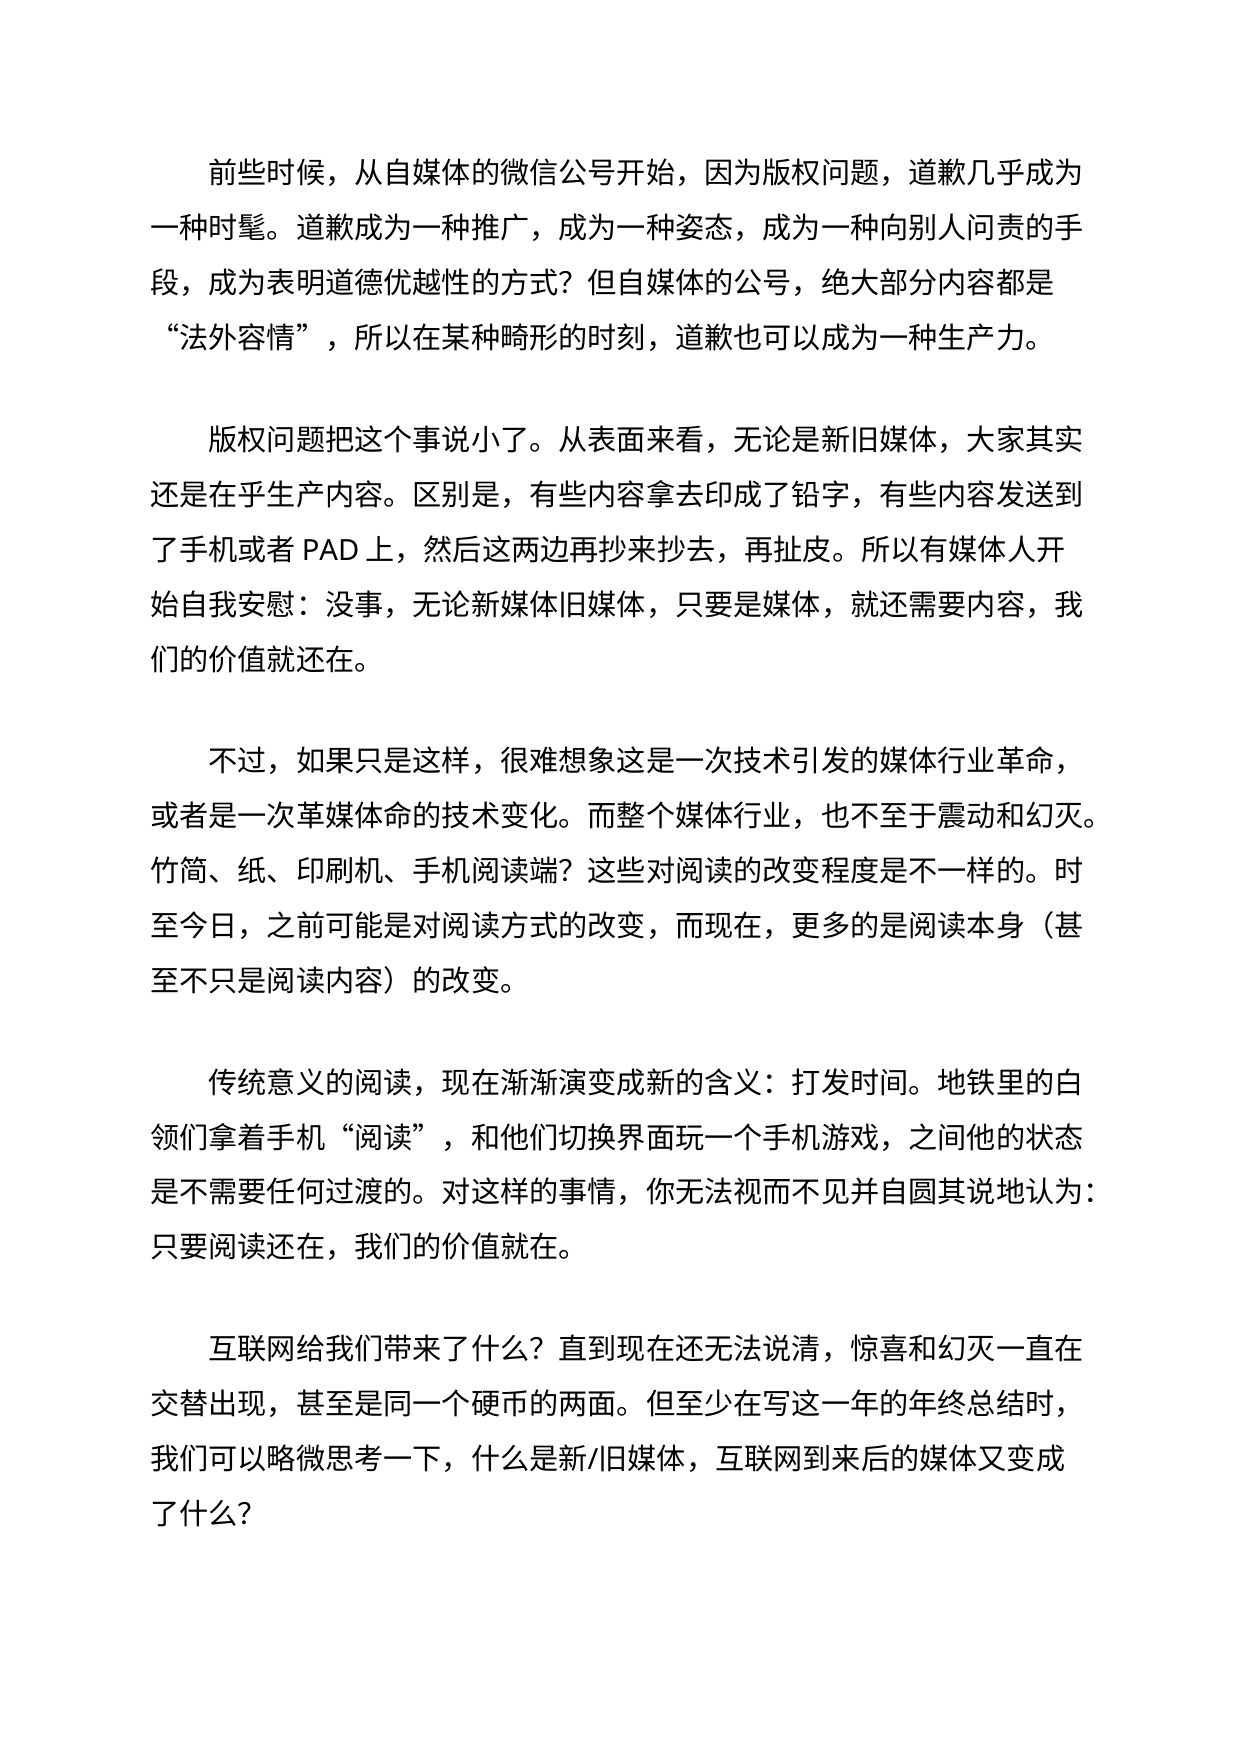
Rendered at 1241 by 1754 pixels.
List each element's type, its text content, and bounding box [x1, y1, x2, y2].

text 版权问题把这个事说小了。从表面来看，无论是新旧媒体，大家其实还是在乎生产内容。区别是，有些内容拿去印成了铅字，有些内容发送到了手机或者PAD上，然后这两边再抄来抄去，再扯皮。所以有媒体人开始自我安慰：没事，无论新媒体旧媒体，只要是媒体，就还需要内容，我们的价值就还在。 [150, 416, 1090, 678]
text 前些时候，从自媒体的微信公号开始，因为版权问题，道歉几乎成为一种时髦。道歉成为一种推广，成为一种姿态，成为一种向别人问责的手段，成为表明道德优越性的方式？但自媒体的公号，绝大部分内容都是“法外容情”，所以在某种畸形的时刻，道歉也可以成为一种生产力。 [150, 150, 1090, 357]
text 传统意义的阅读，现在渐渐演变成新的含义：打发时间。地铁里的白领们拿着手机“阅读”，和他们切换界面玩一个手机游戏，之间他的状态是不需要任何过渡的。对这样的事情，你无法视而不见并自圆其说地认为：只要阅读还在，我们的价值就在。 [150, 1059, 1090, 1266]
text 互联网给我们带来了什么？直到现在还无法说清，惊喜和幻灭一直在交替出现，甚至是同一个硬币的两面。但至少在写这一年的年终总结时，我们可以略微思考一下，什么是新/旧媒体，互联网到来后的媒体又变成了什么？ [150, 1326, 1090, 1533]
text 不过，如果只是这样，很难想象这是一次技术引发的媒体行业革命，或者是一次革媒体命的技术变化。而整个媒体行业，也不至于震动和幻灭。竹简、纸、印刷机、手机阅读端？这些对阅读的改变程度是不一样的。时至今日，之前可能是对阅读方式的改变，而现在，更多的是阅读本身（甚至不只是阅读内容）的改变。 [150, 738, 1090, 1000]
